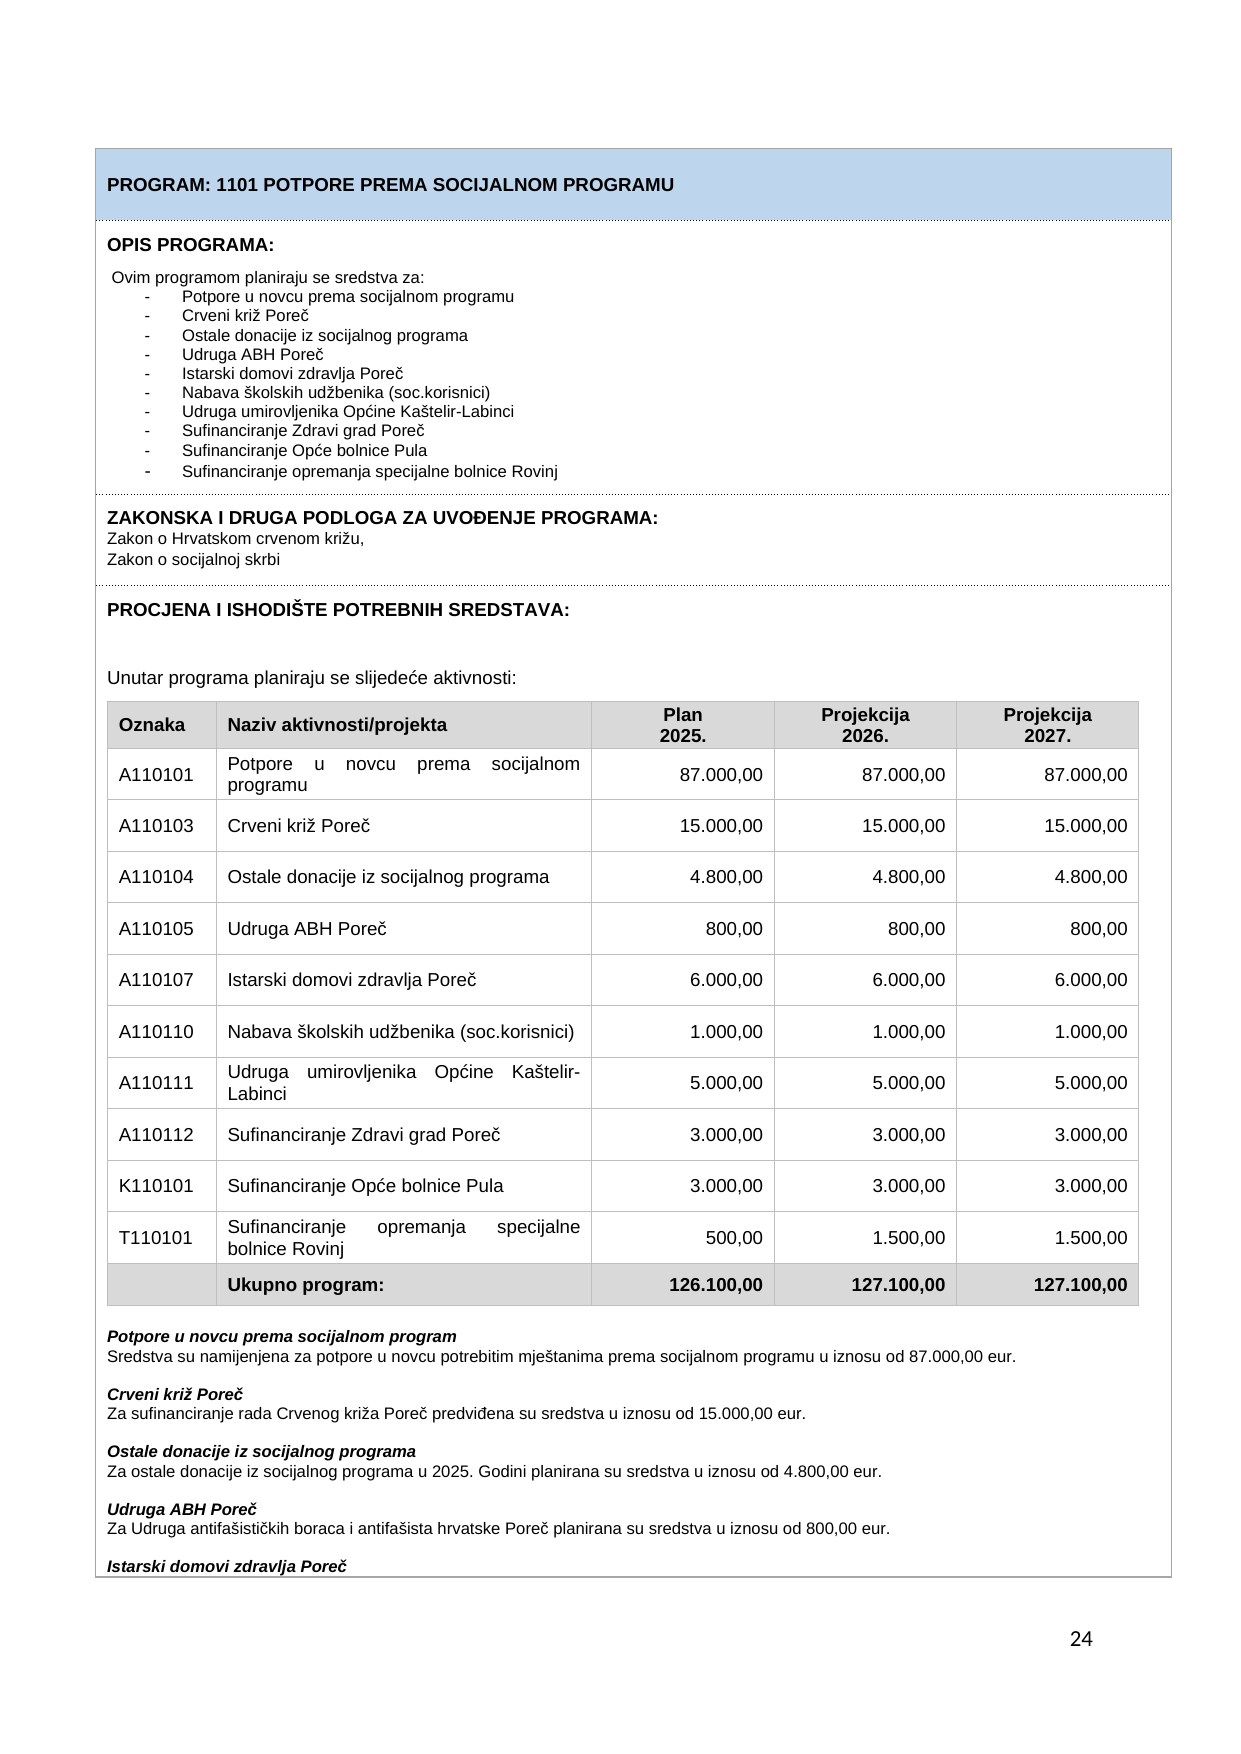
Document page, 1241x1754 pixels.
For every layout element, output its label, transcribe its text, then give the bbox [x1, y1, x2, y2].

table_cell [96, 585, 1171, 1576]
table_cell ZAKONSKA I DRUGA PODLOGA ZA UVOĐENJE PROGRAMA: Zakon o Hrvatskom crvenom križu, Zakon o socijalnoj skrbi [96, 494, 1171, 585]
table_header PROGRAM: 1101 POTPORE PREMA SOCIJALNOM PROGRAMU [96, 149, 1171, 220]
table_cell OPIS PROGRAMA: Ovim programom planiraju se sredstva za: Potpore u novcu prema socijalnom programu Crveni križ Poreč Ostale donacije iz socijalnog programa Udruga ABH Poreč Istarski domovi zdravlja Poreč Nabava školskih udžbenika (soc.korisnici) Udruga umirovljenika Općine Kaštelir-Labinci Sufinanciranje Zdravi grad Poreč Sufinanciranje Opće bolnice Pula Sufinanciranje opremanja specijalne bolnice Rovinj [96, 220, 1171, 493]
